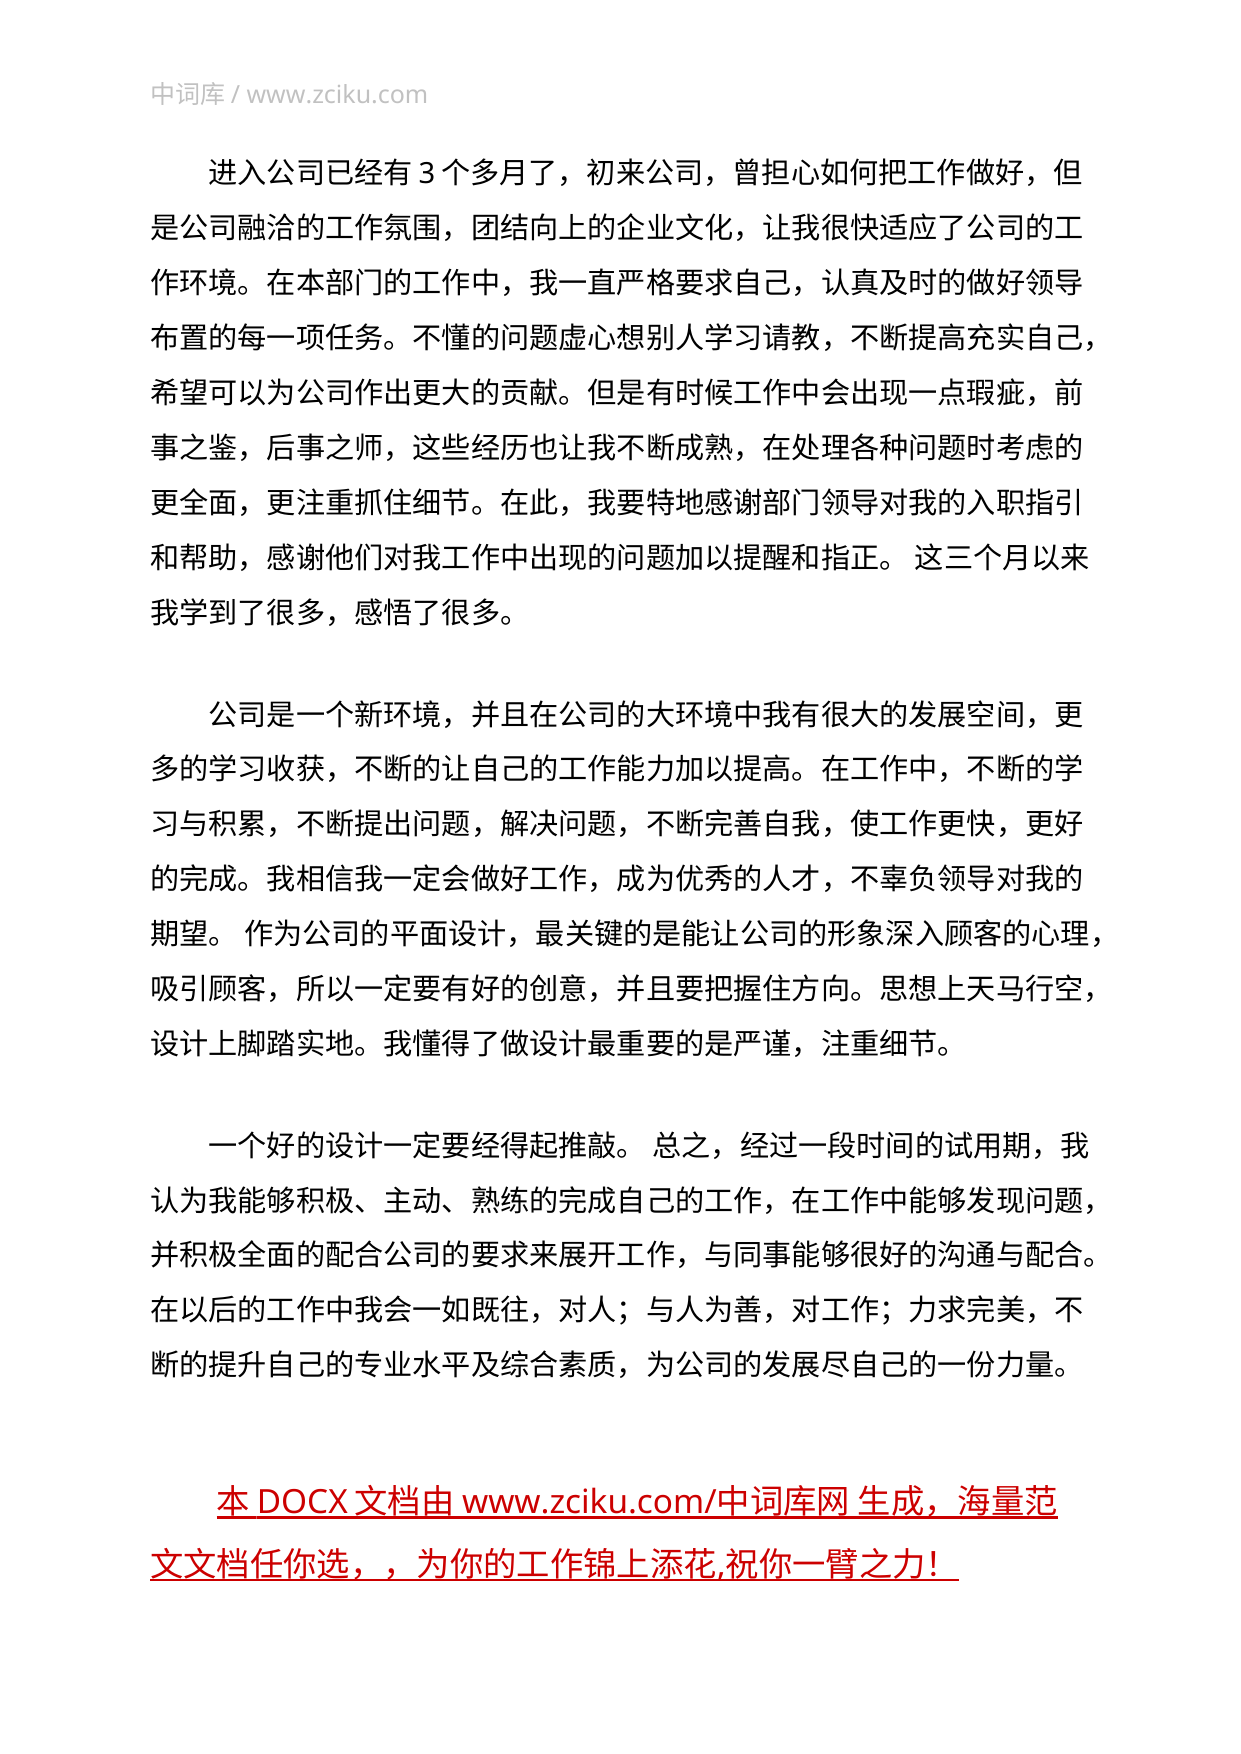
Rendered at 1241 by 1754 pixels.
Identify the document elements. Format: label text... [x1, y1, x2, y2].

text 一个好的设计一定要经得起推敲。 总之，经过一段时间的试用期，我认为我能够积极、主动、熟练的完成自己的工作，在工作中能够发现问题，并积极全面的配合公司的要求来展开工作，与同事能够很好的沟通与配合。在以后的工作中我会一如既往，对人；与人为善，对工作；力求完美，不断的提升自己的专业水平及综合素质，为公司的发展尽自己的一份力量。 [150, 1122, 1090, 1384]
text 公司是一个新环境，并且在公司的大环境中我有很大的发展空间，更多的学习收获，不断的让自己的工作能力加以提高。在工作中，不断的学习与积累，不断提出问题，解决问题，不断完善自我，使工作更快，更好的完成。我相信我一定会做好工作，成为优秀的人才，不辜负领导对我的期望。 作为公司的平面设计，最关键的是能让公司的形象深入顾客的心理，吸引顾客，所以一定要有好的创意，并且要把握住方向。思想上天马行空，设计上脚踏实地。我懂得了做设计最重要的是严谨，注重细节。 [150, 691, 1090, 1063]
text 进入公司已经有3个多月了，初来公司，曾担心如何把工作做好，但是公司融洽的工作氛围，团结向上的企业文化，让我很快适应了公司的工作环境。在本部门的工作中，我一直严格要求自己，认真及时的做好领导布置的每一项任务。不懂的问题虚心想别人学习请教，不断提高充实自己，希望可以为公司作出更大的贡献。但是有时候工作中会出现一点瑕疵，前事之鉴，后事之师，这些经历也让我不断成熟，在处理各种问题时考虑的更全面，更注重抓住细节。在此，我要特地感谢部门领导对我的入职指引和帮助，感谢他们对我工作中出现的问题加以提醒和指正。 这三个月以来我学到了很多，感悟了很多。 [150, 150, 1090, 632]
text 本DOCX文档由 www.zciku.com/中词库网 生成，海量范文文档任你选，，为你的工作锦上添花,祝你一臂之力！ [150, 1475, 1090, 1586]
